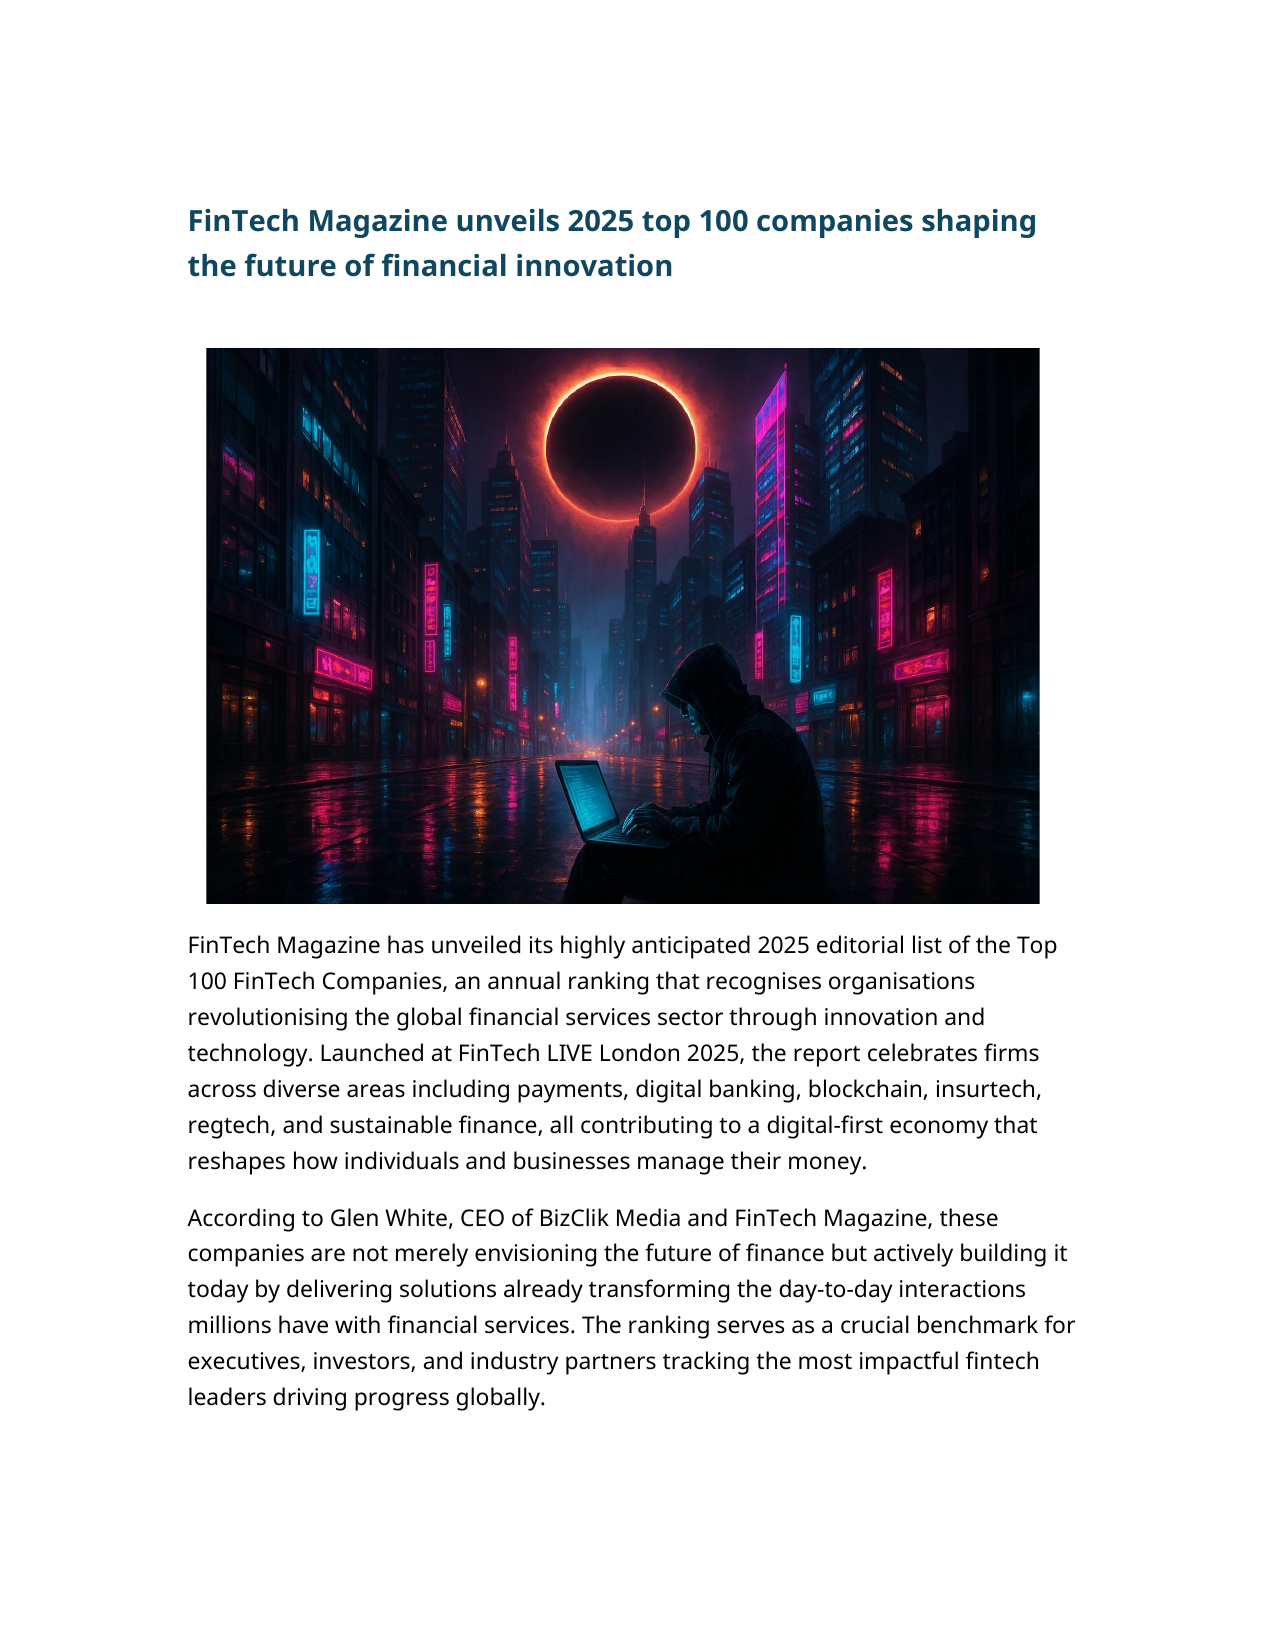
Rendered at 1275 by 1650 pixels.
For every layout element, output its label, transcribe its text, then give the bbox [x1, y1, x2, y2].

subtitle FinTech Magazine unveils 2025 top 100 companies shaping the future of financial innovation [187, 200, 1087, 285]
picture [206, 348, 1040, 904]
text FinTech Magazine has unveiled its highly anticipated 2025 editorial list of the Top 100 FinTech Companies, an annual ranking that recognises organisations revolutionising the global financial services sector through innovation and technology. Launched at FinTech LIVE London 2025, the report celebrates firms across diverse areas including payments, digital banking, blockchain, insurtech, regtech, and sustainable finance, all contributing to a digital-first economy that reshapes how individuals and businesses manage their money. [187, 929, 1087, 1176]
text According to Glen White, CEO of BizClik Media and FinTech Magazine, these companies are not merely envisioning the future of finance but actively building it today by delivering solutions already transforming the day-to-day interactions millions have with financial services. The ranking serves as a crucial benchmark for executives, investors, and industry partners tracking the most impactful fintech leaders driving progress globally. [187, 1201, 1087, 1412]
